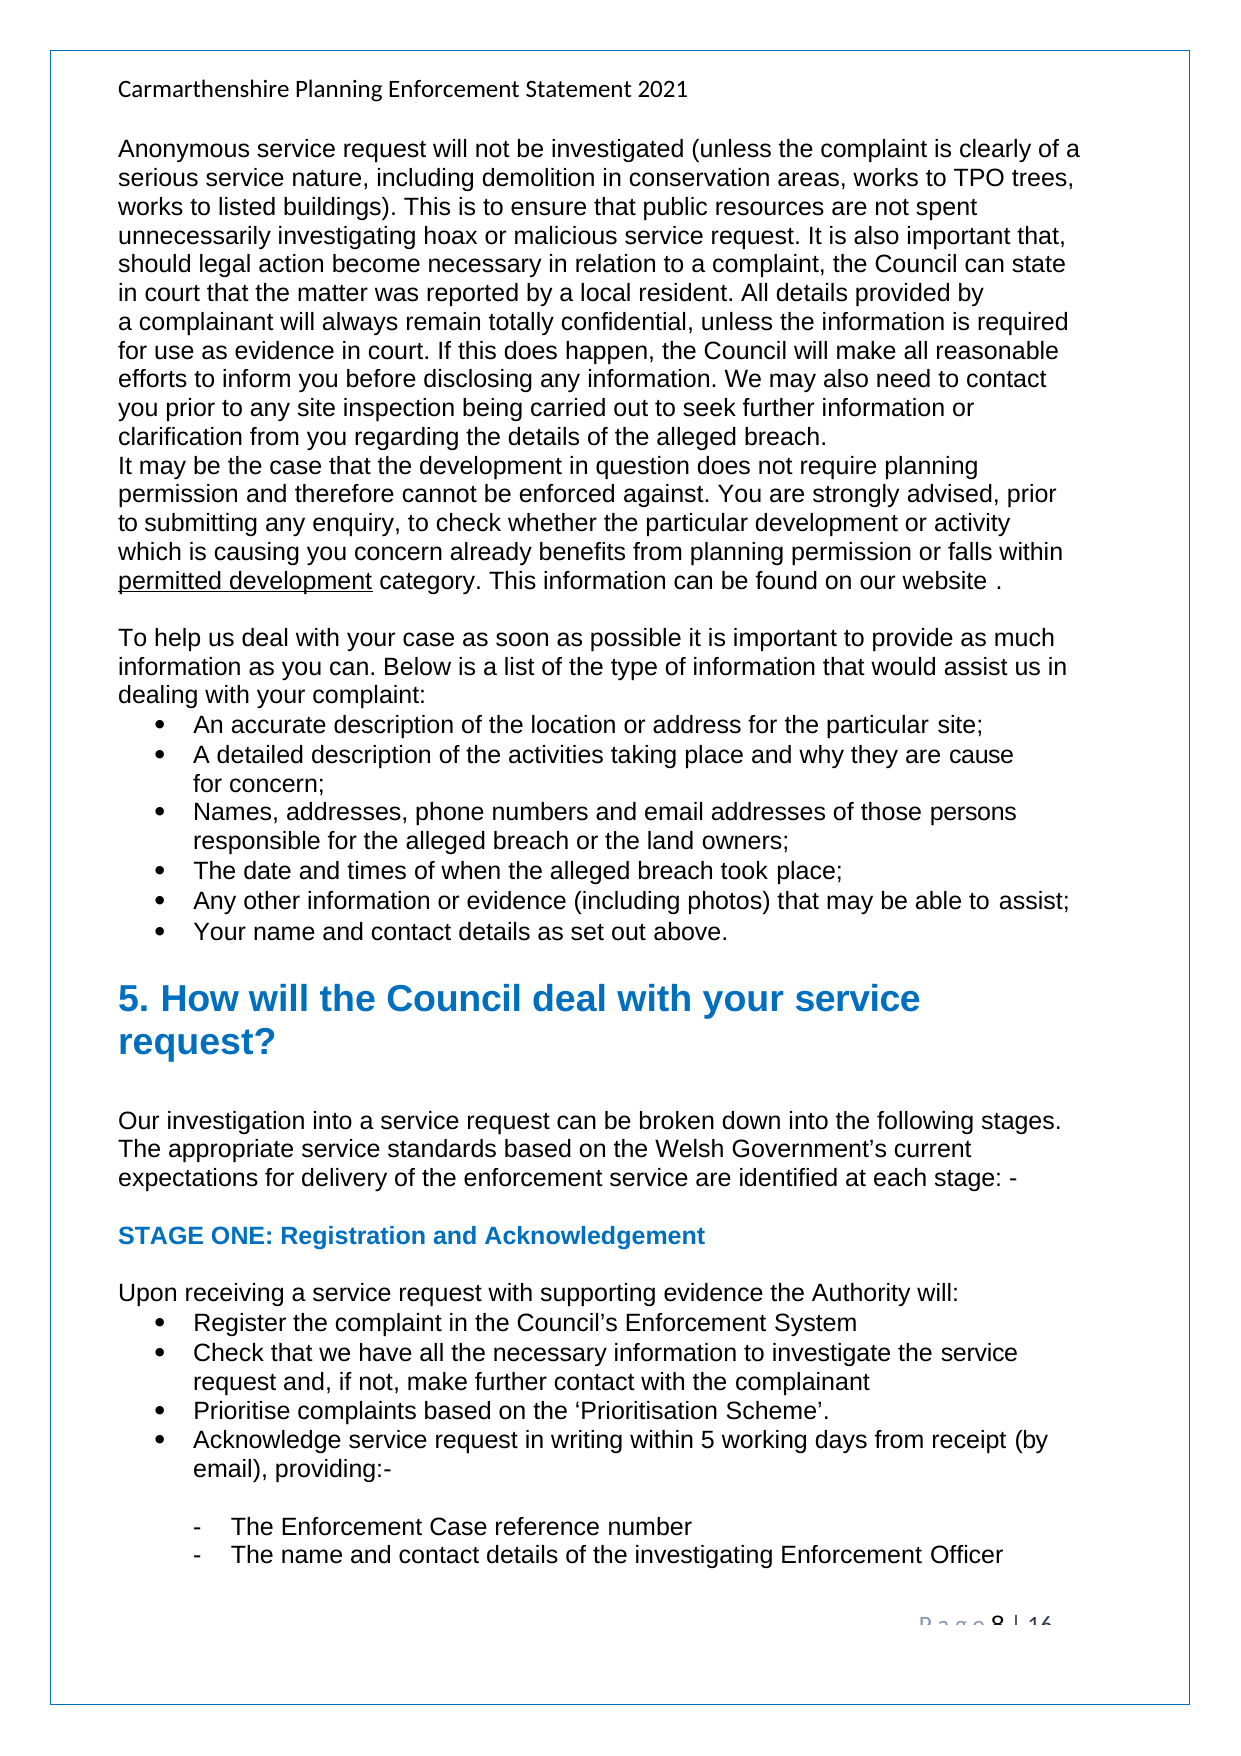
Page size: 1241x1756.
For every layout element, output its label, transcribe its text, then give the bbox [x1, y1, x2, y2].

list Check that we have all the necessary information to investigate the service request and, if not, make further contact with the complainant [155, 1338, 1021, 1395]
subtitle How will the Council deal with your service request? [118, 976, 927, 1062]
text a complainant will always remain totally confidential, unless the information is required for use as evidence in court. If this does happen, the Council will make all reasonable efforts to inform you before disclosing any information. We may also need to contact you prior to any site inspection being carried out to seek further information or clarification from you regarding the details of the alleged breach. [118, 307, 1072, 451]
list Your name and contact details as set out above. [155, 916, 1103, 946]
list The name and contact details of the investigating Enforcement Officer [193, 1540, 1103, 1569]
list An accurate description of the location or address for the particular site; [155, 709, 1103, 740]
text Upon receiving a service request with supporting evidence the Authority will: [118, 1278, 1103, 1307]
text Carmarthenshire Planning Enforcement Statement 2021 [118, 73, 1103, 104]
list Any other information or evidence (including photos) that may be able to assist; [155, 885, 1103, 916]
text Our investigation into a service request can be broken down into the following stages. The appropriate service standards based on the Welsh Government’s current expectations for delivery of the enforcement service are identified at each stage: - [118, 1106, 1065, 1192]
list The Enforcement Case reference number [193, 1511, 1103, 1540]
list Prioritise complaints based on the ‘Prioritisation Scheme’. [155, 1395, 1103, 1426]
list Register the complaint in the Council’s Enforcement System [155, 1307, 1103, 1338]
list Names, addresses, phone numbers and email addresses of those persons responsible for the alleged breach or the land owners; [155, 797, 1019, 855]
text To help us deal with your case as soon as possible it is important to provide as much information as you can. Below is a list of the type of information that would assist us in dealing with your complaint: [118, 623, 1070, 709]
text It may be the case that the development in question does not require planning permission and therefore cannot be enforced against. You are strongly advised, prior to submitting any enquiry, to check whether the particular development or activity which is causing you concern already benefits from planning permission or falls within permitted development category. This information can be found on our website . [118, 451, 1076, 594]
text Anonymous service request will not be investigated (unless the complaint is clearly of a serious service nature, including demolition in conservation areas, works to TPO trees, works to listed buildings). This is to ensure that public resources are not spent unnecessarily investigating hoax or malicious service request. It is also important that, should legal action become necessary in relation to a complaint, the Council can state in court that the matter was reported by a local resident. All details provided by [118, 134, 1083, 307]
list Acknowledge service request in writing within 5 working days from receipt (by email), providing:- [155, 1426, 1049, 1483]
text STAGE ONE: Registration and Acknowledgement [118, 1221, 1103, 1249]
list The date and times of when the alleged breach took place; [155, 855, 1103, 885]
list A detailed description of the activities taking place and why they are cause for concern; [155, 740, 1016, 797]
